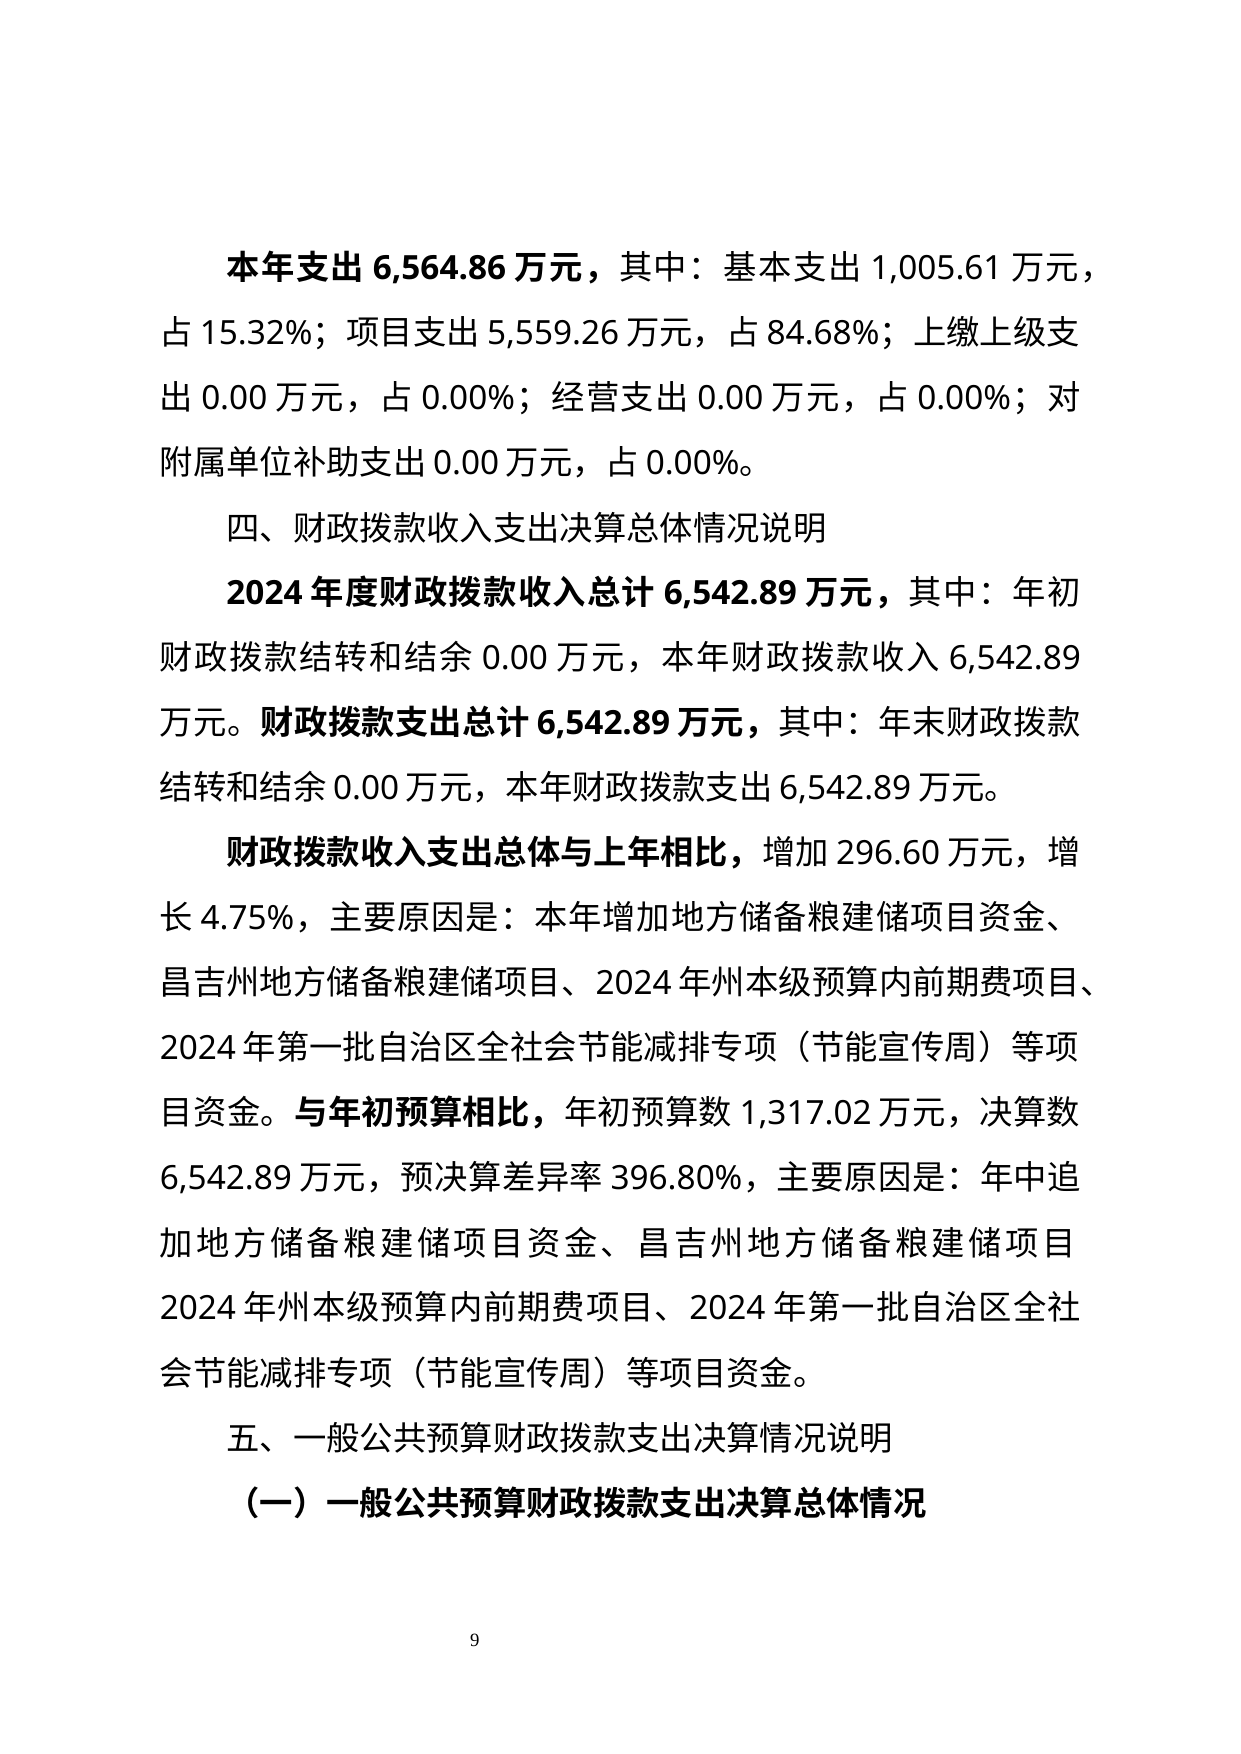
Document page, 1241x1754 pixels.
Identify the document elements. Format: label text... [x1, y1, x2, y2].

text 本年支出6,564.86万元，其中：基本支出1,005.61万元，占15.32%；项目支出5,559.26万元，占84.68%；上缴上级支出0.00万元，占0.00%；经营支出0.00万元，占0.00%；对附属单位补助支出0.00万元，占0.00%。 [159, 233, 1081, 493]
text （一）一般公共预算财政拨款支出决算总体情况 [159, 1468, 1081, 1533]
text 2024年度财政拨款收入总计6,542.89万元，其中：年初财政拨款结转和结余0.00万元，本年财政拨款收入6,542.89万元。财政拨款支出总计6,542.89万元，其中：年末财政拨款结转和结余0.00万元，本年财政拨款支出6,542.89万元。 [159, 558, 1081, 818]
text 财政拨款收入支出总体与上年相比，增加296.60万元，增长4.75%，主要原因是：本年增加地方储备粮建储项目资金、昌吉州地方储备粮建储项目、2024年州本级预算内前期费项目、2024年第一批自治区全社会节能减排专项（节能宣传周）等项目资金。与年初预算相比，年初预算数1,317.02万元，决算数6,542.89万元，预决算差异率396.80%，主要原因是：年中追加地方储备粮建储项目资金、昌吉州地方储备粮建储项目、2024年州本级预算内前期费项目、2024年第一批自治区全社会节能减排专项（节能宣传周）等项目资金。 [159, 818, 1081, 1403]
text 五、一般公共预算财政拨款支出决算情况说明 [159, 1403, 1081, 1468]
text 四、财政拨款收入支出决算总体情况说明 [159, 493, 1081, 558]
